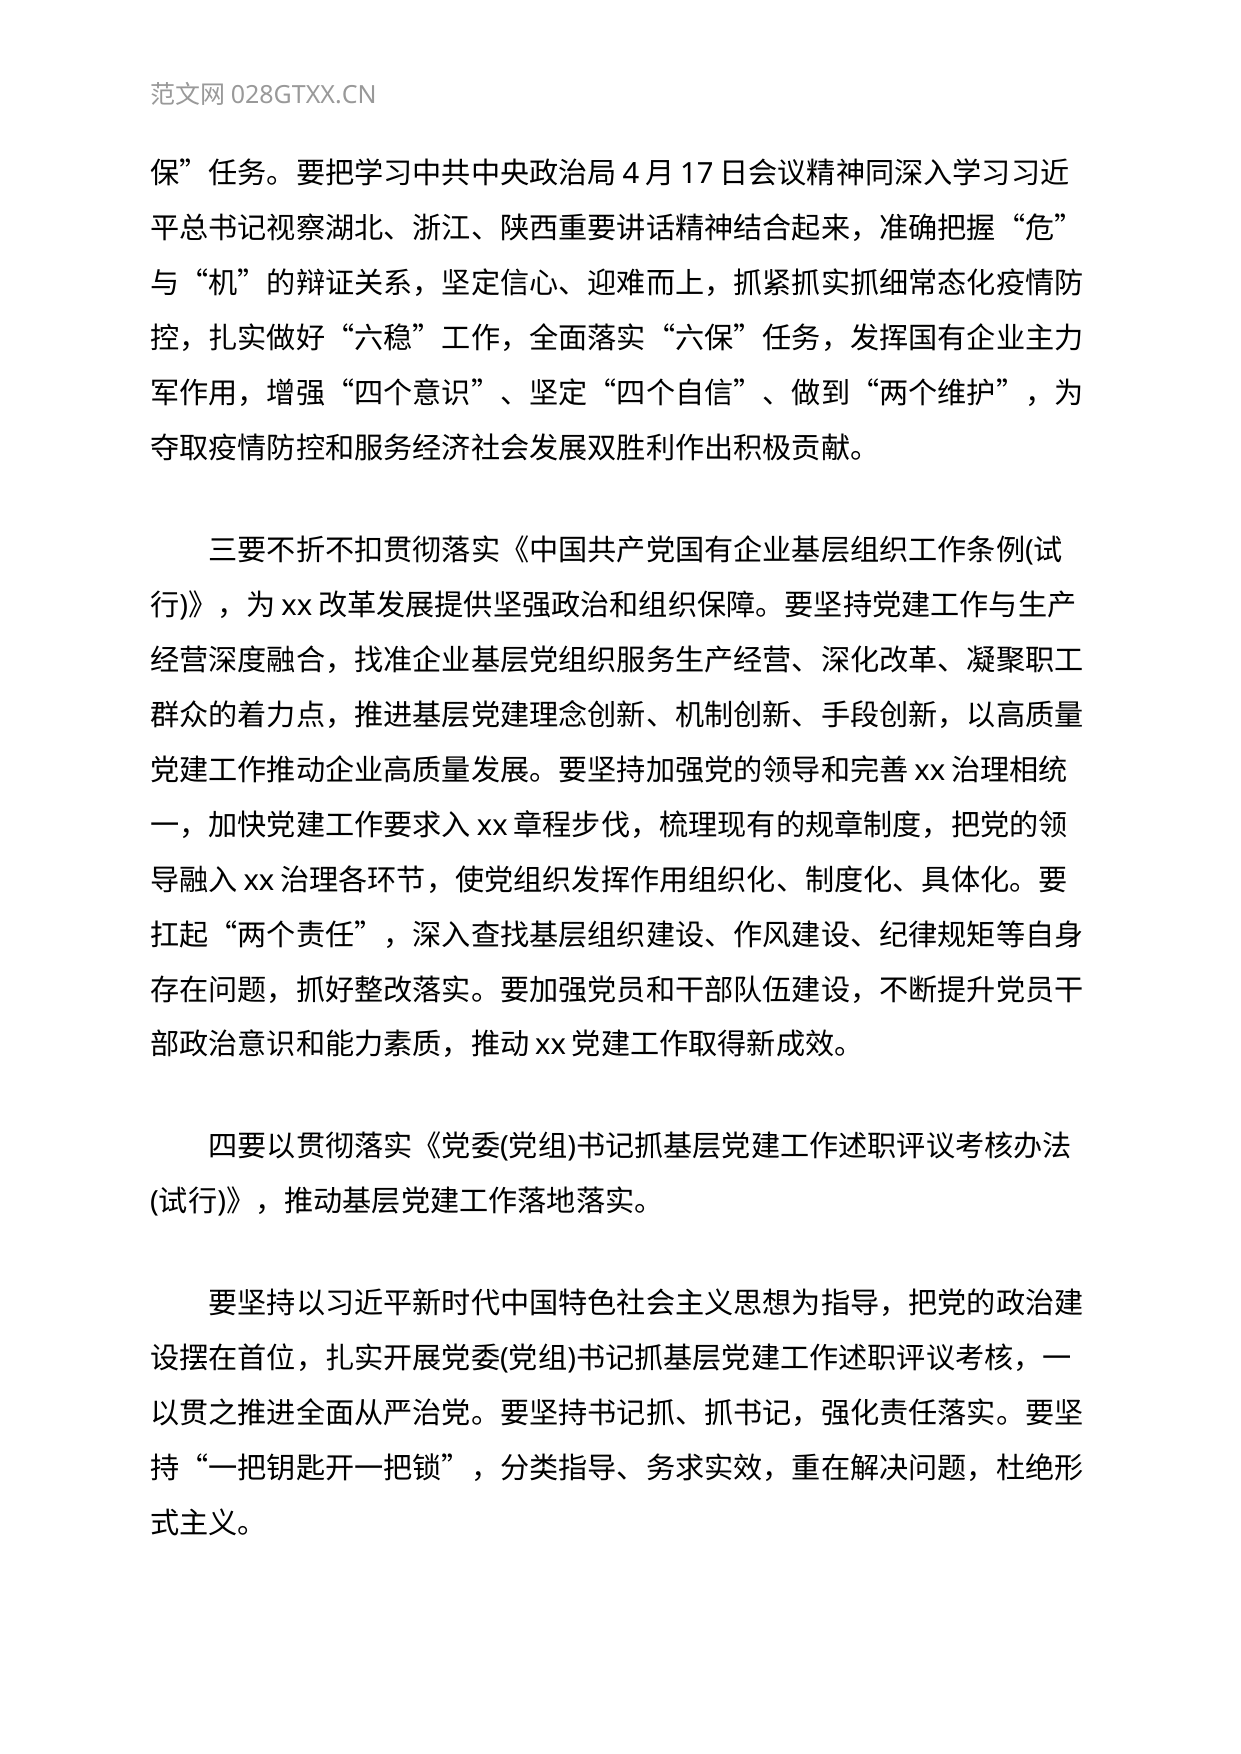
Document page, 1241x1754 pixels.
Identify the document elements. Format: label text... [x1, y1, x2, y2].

text 四要以贯彻落实《党委(党组)书记抓基层党建工作述职评议考核办法(试行)》，推动基层党建工作落地落实。 [150, 1123, 1090, 1220]
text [150, 150, 1090, 467]
text 要坚持以习近平新时代中国特色社会主义思想为指导，把党的政治建设摆在首位，扎实开展党委(党组)书记抓基层党建工作述职评议考核，一以贯之推进全面从严治党。要坚持书记抓、抓书记，强化责任落实。要坚持“一把钥匙开一把锁”，分类指导、务求实效，重在解决问题，杜绝形式主义。 [150, 1280, 1090, 1542]
text 三要不折不扣贯彻落实《中国共产党国有企业基层组织工作条例(试行)》，为xx改革发展提供坚强政治和组织保障。要坚持党建工作与生产经营深度融合，找准企业基层党组织服务生产经营、深化改革、凝聚职工群众的着力点，推进基层党建理念创新、机制创新、手段创新，以高质量党建工作推动企业高质量发展。要坚持加强党的领导和完善xx治理相统一，加快党建工作要求入xx章程步伐，梳理现有的规章制度，把党的领导融入xx治理各环节，使党组织发挥作用组织化、制度化、具体化。要扛起“两个责任”，深入查找基层组织建设、作风建设、纪律规矩等自身存在问题，抓好整改落实。要加强党员和干部队伍建设，不断提升党员干部政治意识和能力素质，推动xx党建工作取得新成效。 [150, 526, 1090, 1063]
